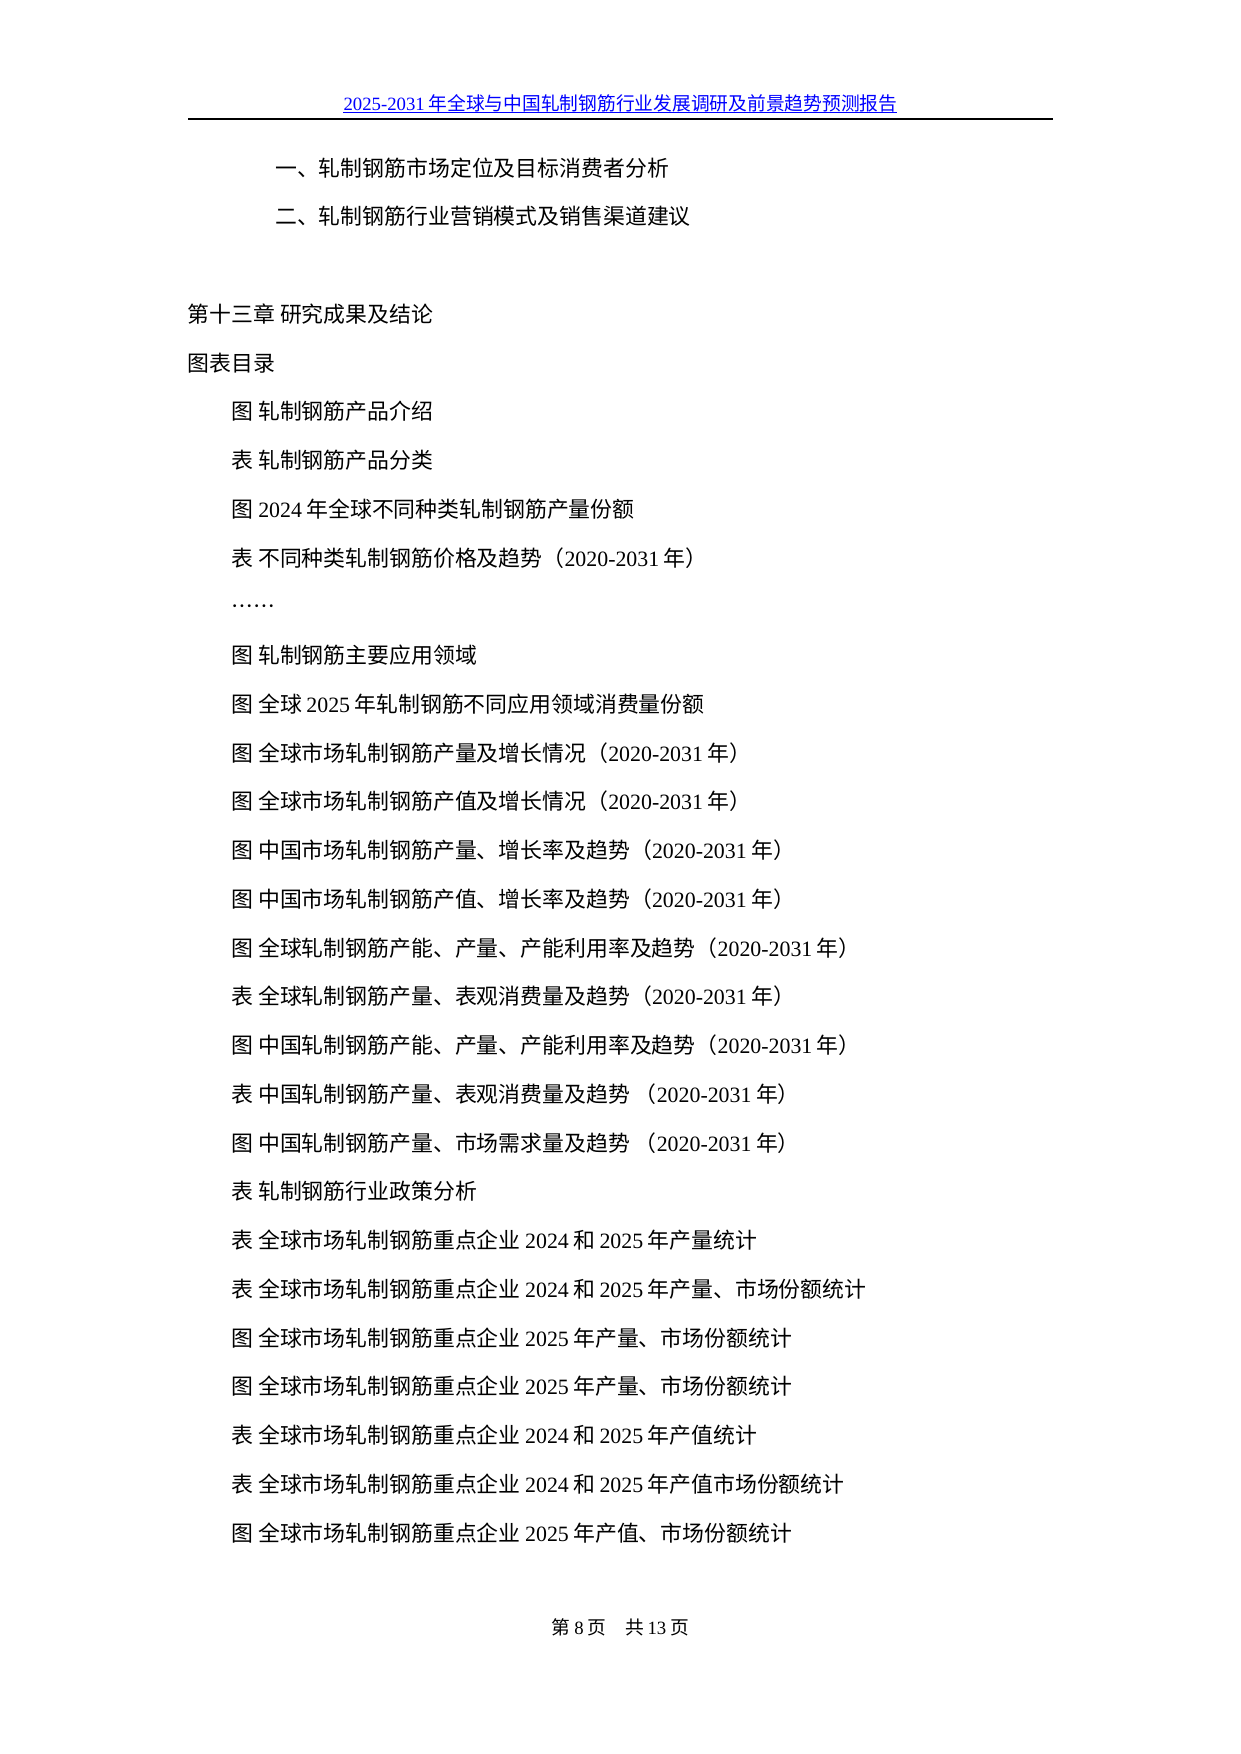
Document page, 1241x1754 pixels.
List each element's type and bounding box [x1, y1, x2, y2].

text [187, 150, 1053, 1548]
